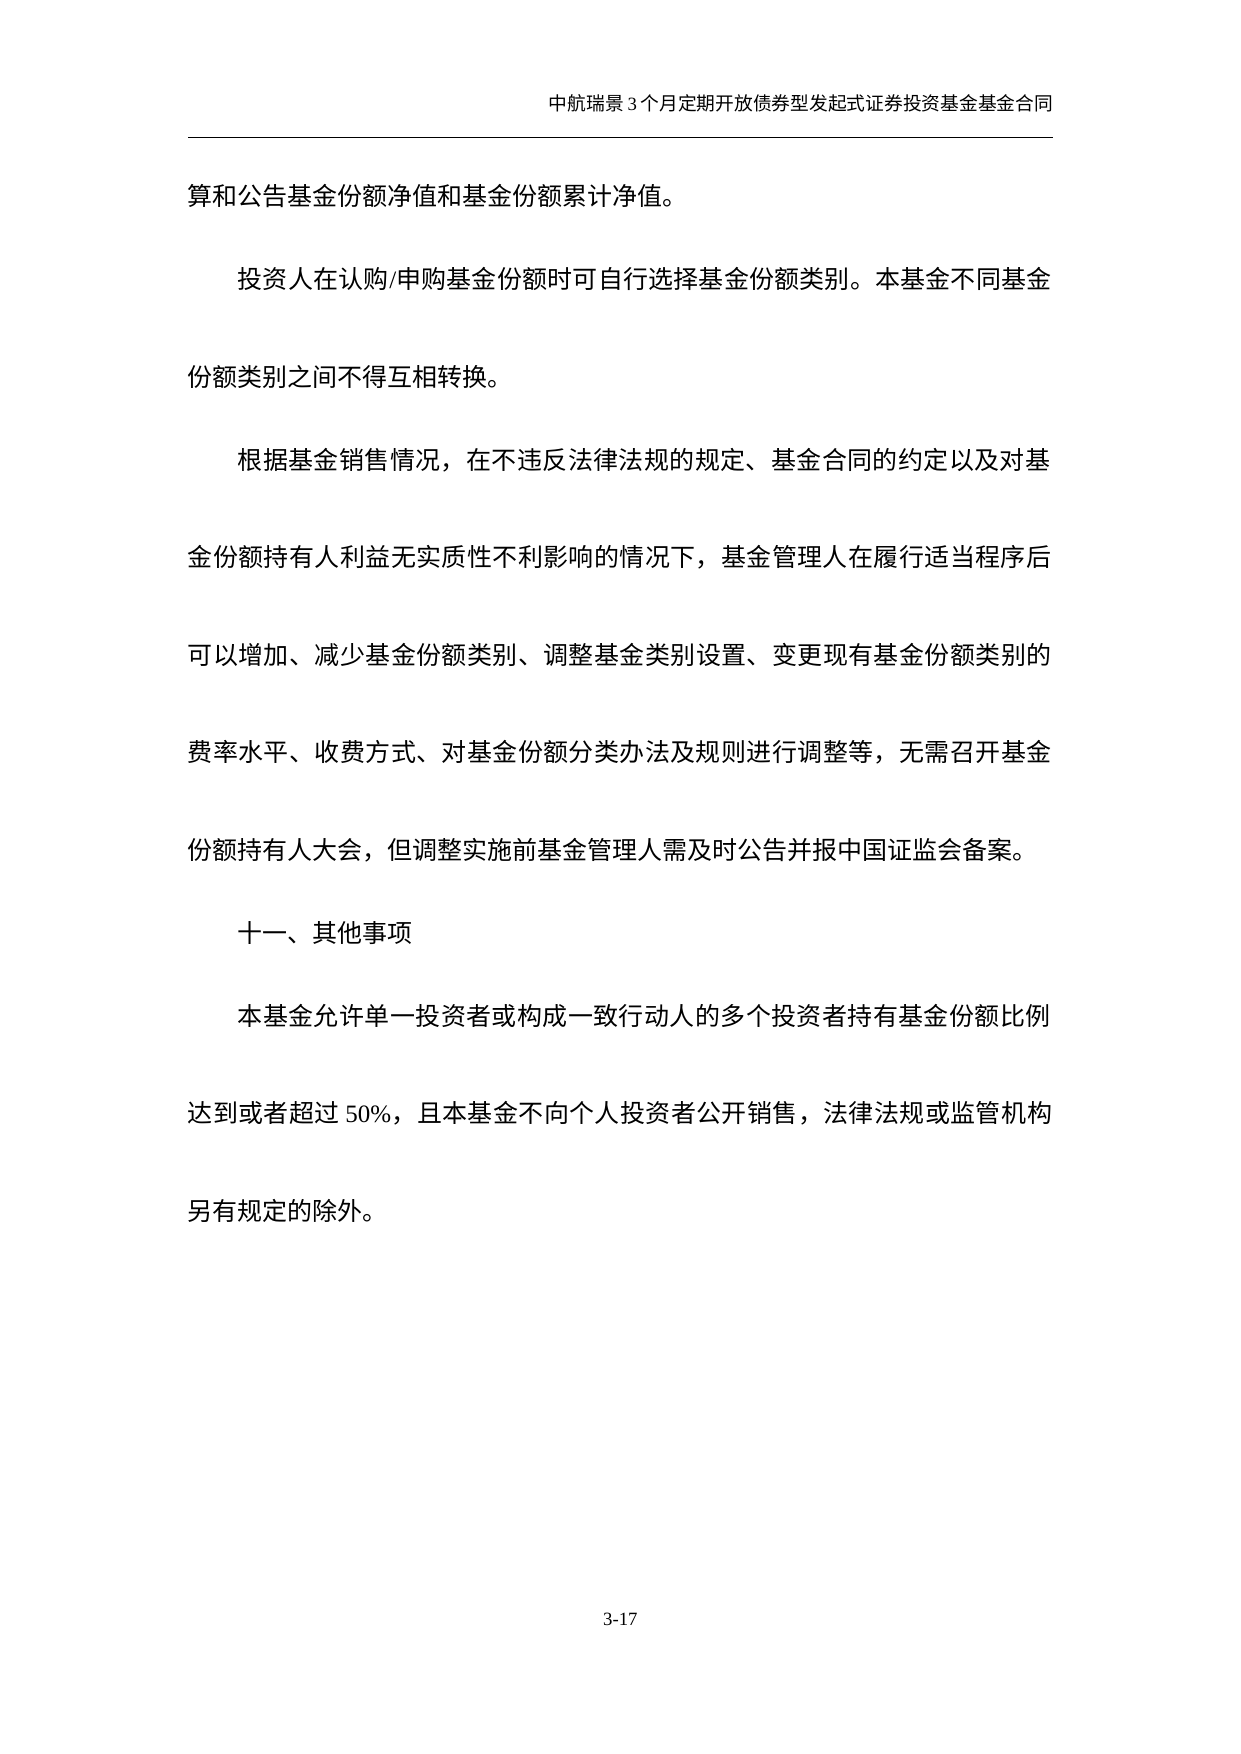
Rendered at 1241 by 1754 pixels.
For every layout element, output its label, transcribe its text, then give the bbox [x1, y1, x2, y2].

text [187, 162, 1053, 227]
text 根据基金销售情况，在不违反法律法规的规定、基金合同的约定以及对基金份额持有人利益无实质性不利影响的情况下，基金管理人在履行适当程序后可以增加、减少基金份额类别、调整基金类别设置、变更现有基金份额类别的费率水平、收费方式、对基金份额分类办法及规则进行调整等，无需召开基金份额持有人大会，但调整实施前基金管理人需及时公告并报中国证监会备案。 [187, 426, 1053, 881]
text 投资人在认购/申购基金份额时可自行选择基金份额类别。本基金不同基金份额类别之间不得互相转换。 [187, 245, 1053, 408]
text 本基金允许单一投资者或构成一致行动人的多个投资者持有基金份额比例达到或者超过50%，且本基金不向个人投资者公开销售，法律法规或监管机构另有规定的除外。 [187, 982, 1053, 1242]
text 十一、其他事项 [187, 899, 1053, 964]
